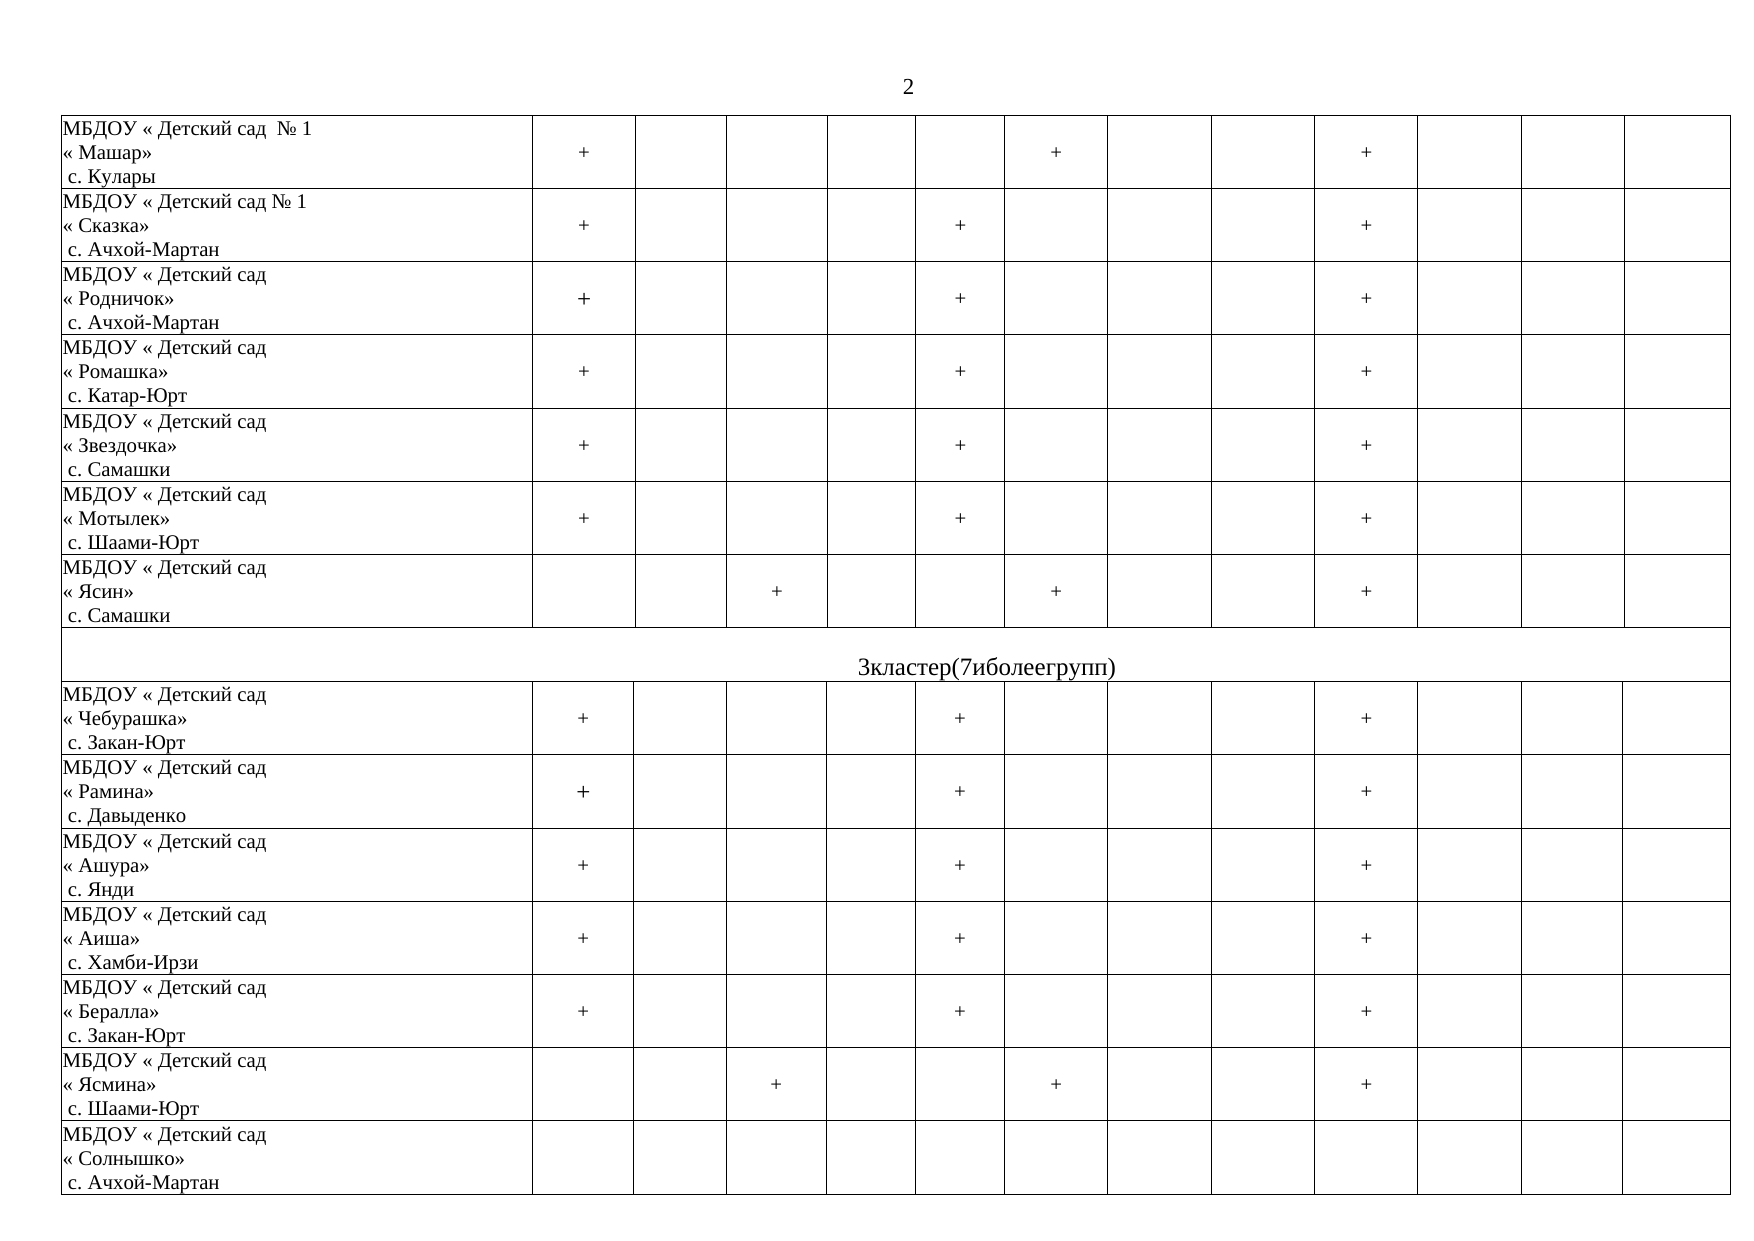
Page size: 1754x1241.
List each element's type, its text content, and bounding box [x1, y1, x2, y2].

table_cell [1418, 189, 1521, 261]
table_cell [828, 409, 915, 481]
table_cell МБДОУ « Детский сад « Ясин» с. Самашки [62, 555, 532, 627]
table_cell [1522, 1048, 1622, 1120]
table_cell + [1005, 555, 1107, 627]
table_cell [1108, 1048, 1211, 1120]
table_cell [916, 1048, 1004, 1120]
table_cell + [916, 975, 1004, 1047]
table_cell + [916, 409, 1004, 481]
table_cell + [1315, 902, 1417, 974]
table_cell [1522, 555, 1624, 627]
table_cell МБДОУ « Детский сад « Рамина» с. Давыденко [62, 755, 532, 827]
table_cell [828, 335, 915, 407]
table_cell + [1315, 409, 1417, 481]
table_cell + [1315, 116, 1417, 188]
table_cell [827, 1048, 915, 1120]
table_cell [727, 409, 827, 481]
table_cell МБДОУ « Детский сад « Родничок» с. Ачхой-Мартан [62, 262, 532, 334]
table_cell МБДОУ « Детский сад « Чебурашка» с. Закан-Юрт [62, 682, 532, 754]
table_cell [1623, 975, 1730, 1047]
table_cell + [916, 755, 1004, 827]
table_cell [1522, 1121, 1622, 1194]
table_cell [1418, 335, 1521, 407]
table_cell + [533, 829, 633, 901]
table_cell [1418, 1048, 1521, 1120]
table_cell [727, 262, 827, 334]
table_cell [1005, 262, 1107, 334]
table_cell [1418, 902, 1521, 974]
table_cell [1625, 555, 1730, 627]
table_cell МБДОУ « Детский сад № 1 « Машар» с. Кулары [62, 116, 532, 188]
table_cell [634, 902, 726, 974]
table_cell [1625, 189, 1730, 261]
table_cell + [533, 335, 635, 407]
table_cell [827, 902, 915, 974]
table_cell [634, 682, 726, 754]
table_cell [1625, 409, 1730, 481]
table_cell [1212, 482, 1314, 554]
table_cell [828, 116, 915, 188]
table_cell [1005, 335, 1107, 407]
table_cell [1005, 902, 1107, 974]
table_cell + [916, 482, 1004, 554]
table_cell [634, 829, 726, 901]
table_cell [634, 975, 726, 1047]
table_cell [533, 555, 635, 627]
table_cell [533, 1048, 633, 1120]
table_cell + [916, 902, 1004, 974]
table_cell [1418, 262, 1521, 334]
table_cell [828, 189, 915, 261]
table_cell [636, 335, 726, 407]
table_cell [1212, 409, 1314, 481]
table_cell [828, 262, 915, 334]
table_cell [827, 682, 915, 754]
table_cell [727, 755, 826, 827]
table_cell [1005, 482, 1107, 554]
table_cell [1522, 335, 1624, 407]
table_cell + [727, 555, 827, 627]
table_cell [1315, 1121, 1417, 1194]
table_cell МБДОУ « Детский сад № 1 « Сказка» с. Ачхой-Мартан [62, 189, 532, 261]
table_cell [1418, 409, 1521, 481]
table_cell [1108, 482, 1211, 554]
table_cell [1522, 902, 1622, 974]
table_cell [828, 482, 915, 554]
table_cell [1212, 335, 1314, 407]
table_cell [1212, 116, 1314, 188]
table_cell + [1315, 755, 1417, 827]
table_cell [1623, 1121, 1730, 1194]
table_cell + [916, 262, 1004, 334]
table_cell + [916, 335, 1004, 407]
table_cell МБДОУ « Детский сад « Мотылек» с. Шаами-Юрт [62, 482, 532, 554]
table_cell [727, 975, 826, 1047]
table_cell МБДОУ « Детский сад « Ашура» с. Янди [62, 829, 532, 901]
table_cell + [1315, 482, 1417, 554]
table_cell + [1315, 189, 1417, 261]
table_cell [634, 1121, 726, 1194]
table_cell [1623, 1048, 1730, 1120]
table_cell [1005, 409, 1107, 481]
table_cell [727, 482, 827, 554]
table_cell [1212, 755, 1314, 827]
table_cell [1625, 116, 1730, 188]
table_cell [1212, 682, 1314, 754]
table_cell [1108, 262, 1211, 334]
table_cell [727, 902, 826, 974]
table_cell + [533, 755, 633, 827]
table_cell [727, 682, 826, 754]
table_cell [727, 829, 826, 901]
table_cell [1418, 1121, 1521, 1194]
table_cell [727, 1121, 826, 1194]
table_cell [1005, 1121, 1107, 1194]
table_cell [828, 555, 915, 627]
table_cell [1522, 116, 1624, 188]
table_cell [636, 262, 726, 334]
table_cell [827, 755, 915, 827]
table_cell [916, 116, 1004, 188]
table_cell [533, 1121, 633, 1194]
table_cell + [1315, 829, 1417, 901]
table_cell [1522, 409, 1624, 481]
table_cell [1623, 755, 1730, 827]
table_cell [636, 116, 726, 188]
table_cell [1522, 482, 1624, 554]
table_cell [1625, 262, 1730, 334]
table_cell [1005, 682, 1107, 754]
table_cell + [916, 682, 1004, 754]
table_cell [727, 189, 827, 261]
table_cell МБДОУ « Детский сад « Бералла» с. Закан-Юрт [62, 975, 532, 1047]
table_cell [1108, 975, 1211, 1047]
table_cell [636, 555, 726, 627]
table_cell [1212, 975, 1314, 1047]
table_cell [1212, 555, 1314, 627]
table_cell [1418, 682, 1521, 754]
table_cell [1625, 482, 1730, 554]
table_cell [1108, 335, 1211, 407]
table_cell [916, 1121, 1004, 1194]
table_cell [1108, 829, 1211, 901]
table_cell + [533, 189, 635, 261]
table_cell + [533, 482, 635, 554]
table_cell [1212, 1048, 1314, 1120]
table_cell + [1315, 335, 1417, 407]
table_cell [1623, 682, 1730, 754]
table_cell [1418, 482, 1521, 554]
table_cell + [533, 975, 633, 1047]
table_cell [634, 755, 726, 827]
table_cell + [1315, 975, 1417, 1047]
table_cell [1108, 555, 1211, 627]
table_cell МБДОУ « Детский сад « Аиша» с. Хамби-Ирзи [62, 902, 532, 974]
table_cell [1108, 902, 1211, 974]
table_cell + [1315, 262, 1417, 334]
table_cell [1005, 755, 1107, 827]
table_cell [1212, 902, 1314, 974]
table_cell [827, 829, 915, 901]
table_cell [727, 335, 827, 407]
table_cell [827, 975, 915, 1047]
table_cell [1522, 262, 1624, 334]
table_cell [1005, 189, 1107, 261]
table_cell [636, 409, 726, 481]
table_cell + [1005, 1048, 1107, 1120]
table_cell + [727, 1048, 826, 1120]
table_cell + [533, 116, 635, 188]
table_cell [1212, 1121, 1314, 1194]
table_cell [1005, 829, 1107, 901]
table_cell + [916, 189, 1004, 261]
table_cell [827, 1121, 915, 1194]
table_cell [727, 116, 827, 188]
table_cell [1522, 975, 1622, 1047]
table_cell [1108, 116, 1211, 188]
table_cell [1418, 975, 1521, 1047]
table_cell [1418, 829, 1521, 901]
table_cell + [1315, 555, 1417, 627]
table_cell [1108, 1121, 1211, 1194]
table_cell [1212, 262, 1314, 334]
table_cell [1212, 829, 1314, 901]
table_cell [1108, 682, 1211, 754]
table_cell [1522, 189, 1624, 261]
table_cell + [533, 409, 635, 481]
table_cell + [533, 902, 633, 974]
table_cell [1522, 755, 1622, 827]
table_cell [1212, 189, 1314, 261]
table_cell [636, 189, 726, 261]
table_cell [1623, 829, 1730, 901]
table_cell 3кластер(7иболеегрупп) [62, 628, 1730, 681]
table_cell + [1005, 116, 1107, 188]
table_cell [636, 482, 726, 554]
table_cell МБДОУ « Детский сад « Солнышко» с. Ачхой-Мартан [62, 1121, 532, 1194]
table_cell [1522, 682, 1622, 754]
table_cell [1108, 409, 1211, 481]
table_cell [1625, 335, 1730, 407]
table_cell [1418, 555, 1521, 627]
table_cell + [533, 262, 635, 334]
table_cell [1418, 755, 1521, 827]
table_cell МБДОУ « Детский сад « Ромашка» с. Катар-Юрт [62, 335, 532, 407]
table_cell МБДОУ « Детский сад « Звездочка» с. Самашки [62, 409, 532, 481]
table_cell [1522, 829, 1622, 901]
table_cell + [533, 682, 633, 754]
table_cell МБДОУ « Детский сад « Ясмина» с. Шаами-Юрт [62, 1048, 532, 1120]
table_cell [634, 1048, 726, 1120]
table_cell [1108, 755, 1211, 827]
table_cell + [916, 829, 1004, 901]
table_cell [1005, 975, 1107, 1047]
table_cell [1418, 116, 1521, 188]
table_cell [1108, 189, 1211, 261]
table_cell + [1315, 682, 1417, 754]
table_cell [1623, 902, 1730, 974]
table_cell + [1315, 1048, 1417, 1120]
table_cell [916, 555, 1004, 627]
